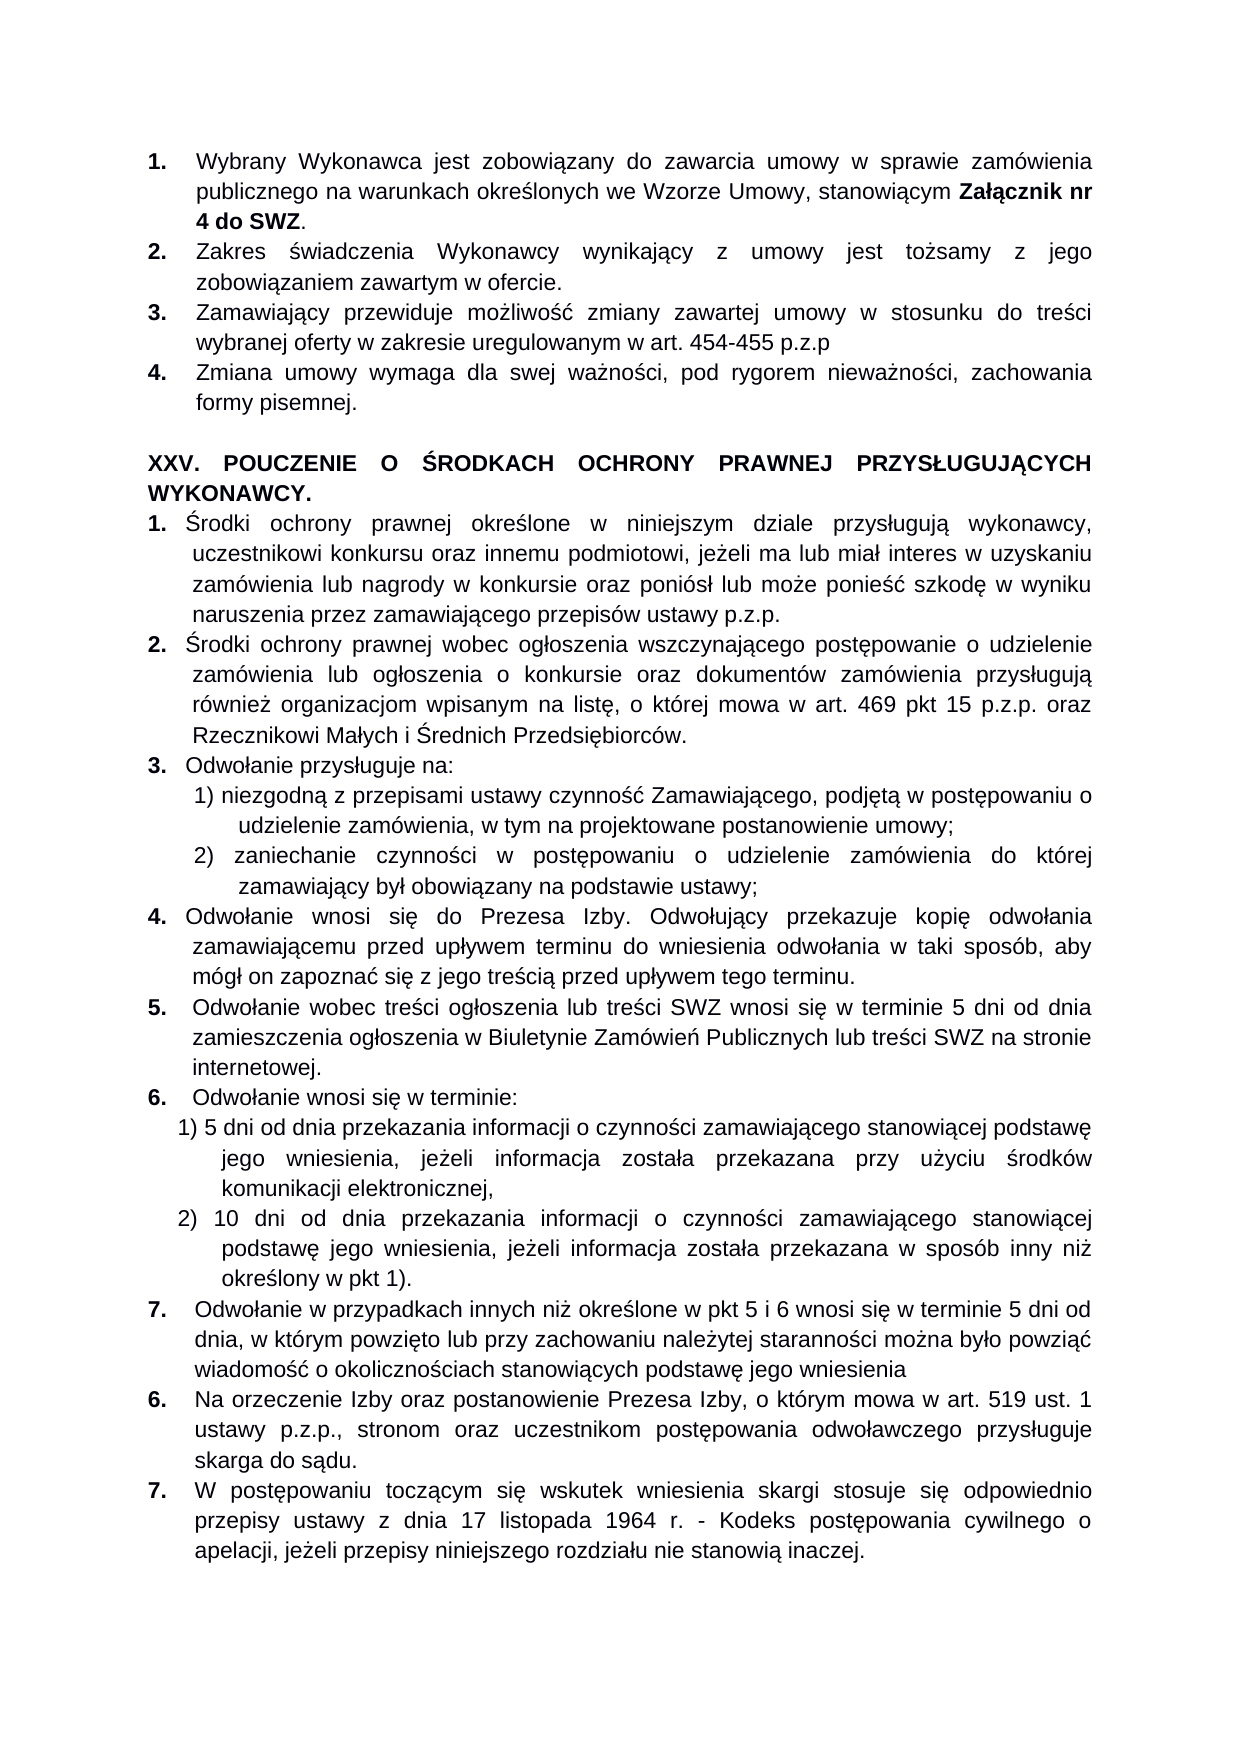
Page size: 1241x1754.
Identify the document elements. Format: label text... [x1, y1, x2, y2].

list Środki ochrony prawnej wobec ogłoszenia wszczynającego postępowanie o udzielenie zamówienia lub ogłoszenia o konkursie oraz dokumentów zamówienia przysługują również organizacjom wpisanym na listę, o której mowa w art. 469 pkt 15 p.z.p. oraz Rzecznikowi Małych i Średnich Przedsiębiorców. [148, 631, 1093, 748]
text 1) niezgodną z przepisami ustawy czynność Zamawiającego, podjętą w postępowaniu o udzielenie zamówienia, w tym na projektowane postanowienie umowy; [194, 782, 1093, 838]
list W postępowaniu toczącym się wskutek wniesienia skargi stosuje się odpowiednio przepisy ustawy z dnia 17 listopada 1964 r. - Kodeks postępowania cywilnego o apelacji, jeżeli przepisy niniejszego rozdziału nie stanowią inaczej. [148, 1477, 1093, 1563]
text 2) zaniechanie czynności w postępowaniu o udzielenie zamówienia do której zamawiający był obowiązany na podstawie ustawy; [194, 842, 1093, 899]
text 6. Odwołanie wnosi się w terminie: [148, 1084, 1093, 1110]
list Odwołanie przysługuje na: [148, 752, 1093, 778]
text 1) 5 dni od dnia przekazania informacji o czynności zamawiającego stanowiącej podstawę jego wniesienia, jeżeli informacja została przekazana przy użyciu środków komunikacji elektronicznej, [177, 1114, 1093, 1201]
text 5. Odwołanie wobec treści ogłoszenia lub treści SWZ wnosi się w terminie 5 dni od dnia zamieszczenia ogłoszenia w Biuletynie Zamówień Publicznych lub treści SWZ na stronie internetowej. [148, 993, 1093, 1080]
list Zmiana umowy wymaga dla swej ważności, pod rygorem nieważności, zachowania formy pisemnej. [148, 359, 1093, 416]
text 7. Odwołanie w przypadkach innych niż określone w pkt 5 i 6 wnosi się w terminie 5 dni od dnia, w którym powzięto lub przy zachowaniu należytej staranności można było powziąć wiadomość o okolicznościach stanowiących podstawę jego wniesienia [148, 1296, 1093, 1382]
list Wybrany Wykonawca jest zobowiązany do zawarcia umowy w sprawie zamówienia publicznego na warunkach określonych we Wzorze Umowy, stanowiącym Załącznik nr 4 do SWZ. [148, 148, 1093, 234]
list Zakres świadczenia Wykonawcy wynikający z umowy jest tożsamy z jego zobowiązaniem zawartym w ofercie. [148, 238, 1093, 295]
list Środki ochrony prawnej określone w niniejszym dziale przysługują wykonawcy, uczestnikowi konkursu oraz innemu podmiotowi, jeżeli ma lub miał interes w uzyskaniu zamówienia lub nagrody w konkursie oraz poniósł lub może ponieść szkodę w wyniku naruszenia przez zamawiającego przepisów ustawy p.z.p. [148, 510, 1093, 627]
text 2) 10 dni od dnia przekazania informacji o czynności zamawiającego stanowiącej podstawę jego wniesienia, jeżeli informacja została przekazana w sposób inny niż określony w pkt 1). [177, 1205, 1093, 1292]
list Zamawiający przewiduje możliwość zmiany zawartej umowy w stosunku do treści wybranej oferty w zakresie uregulowanym w art. 454-455 p.z.p [148, 299, 1093, 355]
text XXV. POUCZENIE O ŚRODKACH OCHRONY PRAWNEJ PRZYSŁUGUJĄCYCH WYKONAWCY. [148, 450, 1093, 506]
list Na orzeczenie Izby oraz postanowienie Prezesa Izby, o którym mowa w art. 519 ust. 1 ustawy p.z.p., stronom oraz uczestnikom postępowania odwoławczego przysługuje skarga do sądu. [148, 1386, 1093, 1473]
list Odwołanie wnosi się do Prezesa Izby. Odwołujący przekazuje kopię odwołania zamawiającemu przed upływem terminu do wniesienia odwołania w taki sposób, aby mógł on zapoznać się z jego treścią przed upływem tego terminu. [148, 903, 1093, 989]
